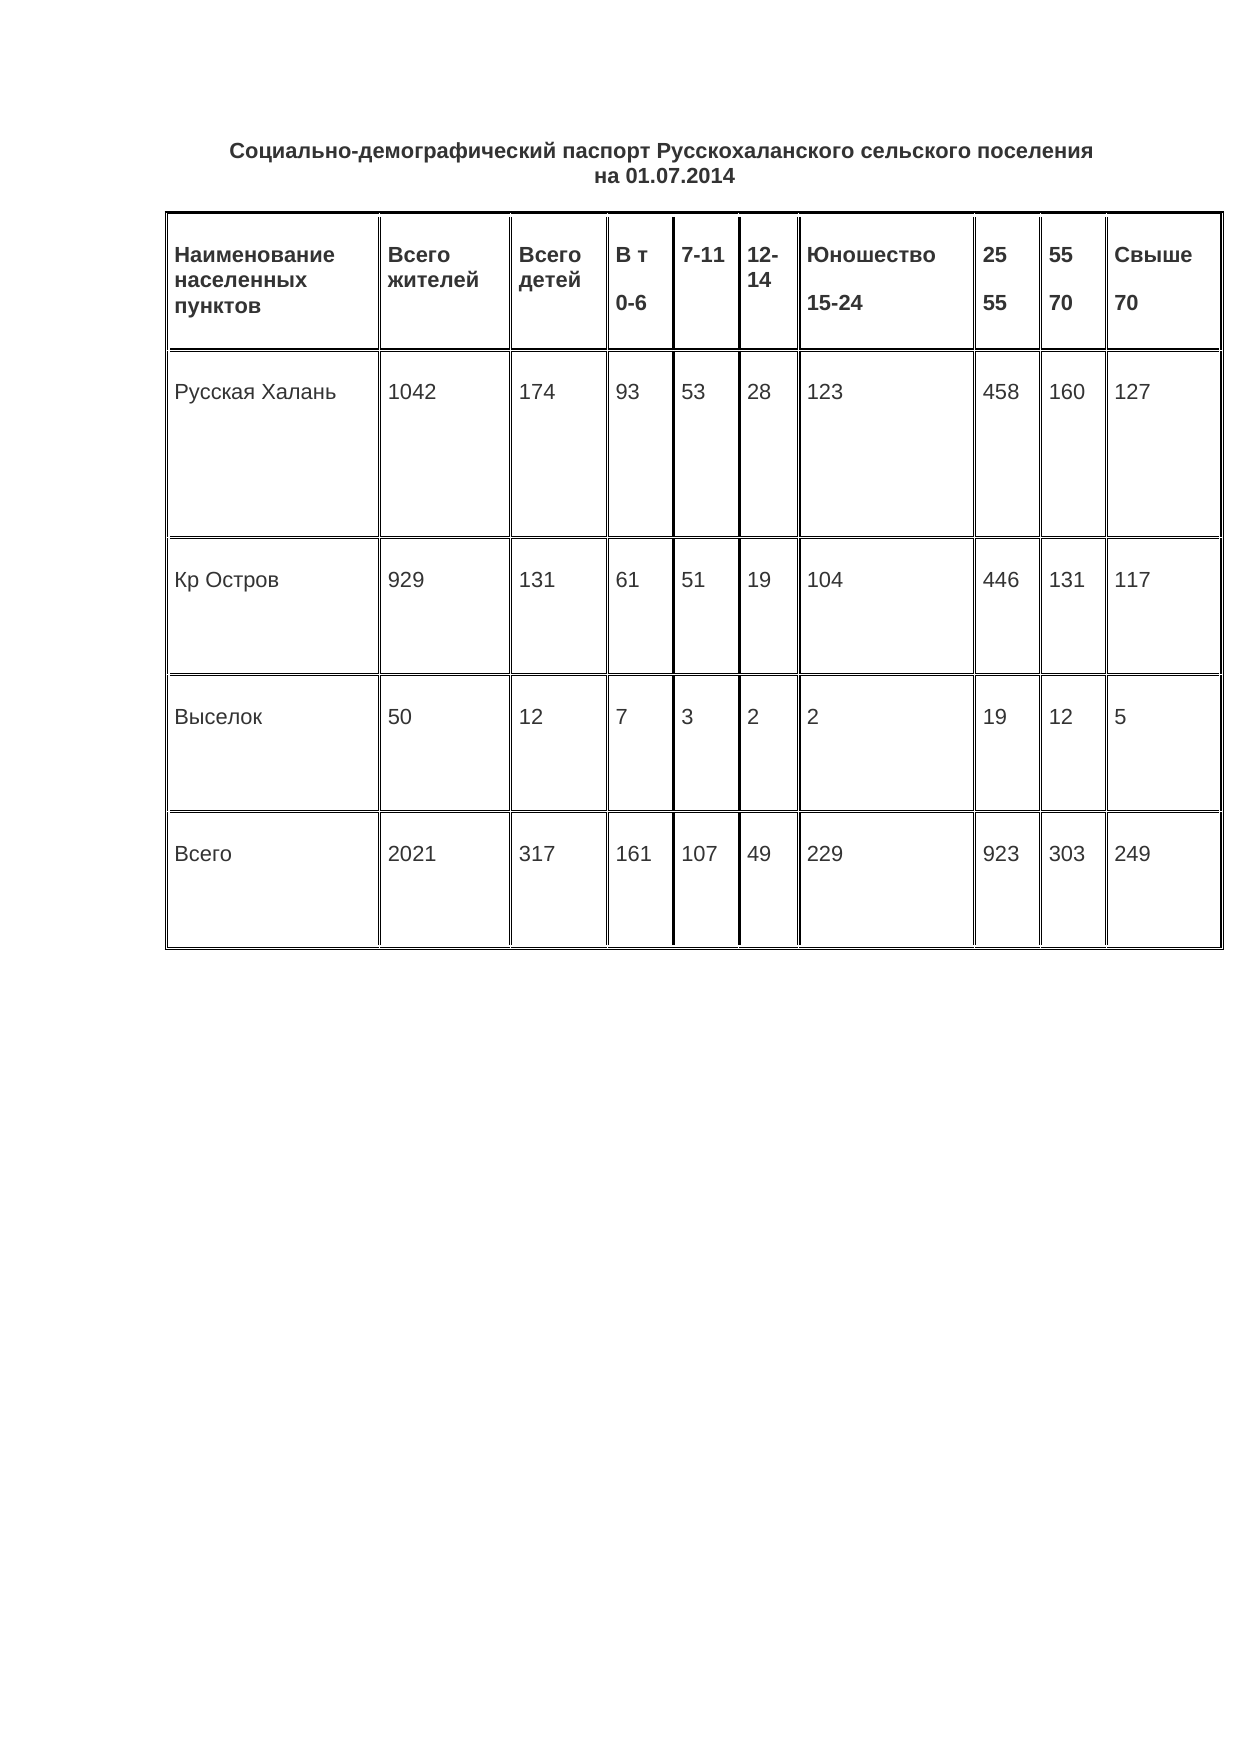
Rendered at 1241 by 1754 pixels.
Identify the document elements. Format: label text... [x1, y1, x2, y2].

table_cell 123 [801, 352, 973, 536]
table_cell 50 [381, 676, 509, 810]
table_cell 161 [608, 813, 673, 947]
table_cell 49 [739, 810, 799, 947]
table_cell 107 [673, 813, 739, 947]
table_cell 3 [675, 676, 738, 810]
table_header 12-14 [739, 213, 799, 348]
table_header Свыше 70 [1106, 214, 1220, 348]
table_cell 2021 [380, 813, 511, 947]
table_cell 923 [975, 813, 1041, 947]
table_cell 93 [609, 352, 672, 536]
table_cell 19 [976, 676, 1039, 810]
table_cell 127 [1108, 348, 1221, 536]
table_cell 249 [1106, 810, 1222, 947]
table_cell 12 [1042, 676, 1105, 810]
table_cell 53 [675, 352, 738, 536]
table_header В т 0-6 [608, 214, 673, 348]
table_cell 5 [1106, 673, 1222, 810]
table_header Всего детей [511, 214, 607, 348]
text Cоциально-демографический паспорт Русскохаланского сельского поселения на 01.07.2014 [177, 138, 1152, 188]
table_cell 117 [1106, 536, 1222, 673]
table_cell Русская Халань [168, 348, 378, 536]
table_cell 12 [512, 676, 606, 810]
table_header 55 70 [1041, 214, 1106, 348]
table_cell 61 [609, 539, 672, 673]
table_cell 458 [976, 352, 1039, 536]
table_cell Кр Остров [166, 536, 380, 673]
table_header Наименование населенных пунктов [168, 214, 380, 348]
table_cell 7 [609, 676, 672, 810]
table_cell 317 [511, 813, 607, 947]
table_cell 51 [675, 539, 738, 673]
table_cell 131 [1042, 539, 1105, 673]
table_cell 2 [741, 676, 797, 810]
table_cell Выселок [166, 673, 380, 810]
table_header 7-11 [673, 213, 739, 348]
table_cell 28 [741, 352, 797, 536]
table_cell 1042 [381, 352, 509, 536]
table_header 25 55 [975, 214, 1041, 348]
table_cell 104 [801, 539, 973, 673]
table_cell 303 [1041, 813, 1106, 947]
table_cell 446 [976, 539, 1039, 673]
table_cell 2 [801, 676, 973, 810]
table_cell 19 [741, 539, 797, 673]
table_header Юношество 15-24 [799, 214, 975, 348]
table_header Всего жителей [380, 214, 511, 348]
table_cell Всего [166, 810, 380, 947]
table_cell 229 [799, 813, 975, 947]
table_cell 160 [1042, 352, 1105, 536]
table_cell 131 [512, 539, 606, 673]
table_cell 174 [512, 352, 606, 536]
table_cell 929 [381, 539, 509, 673]
